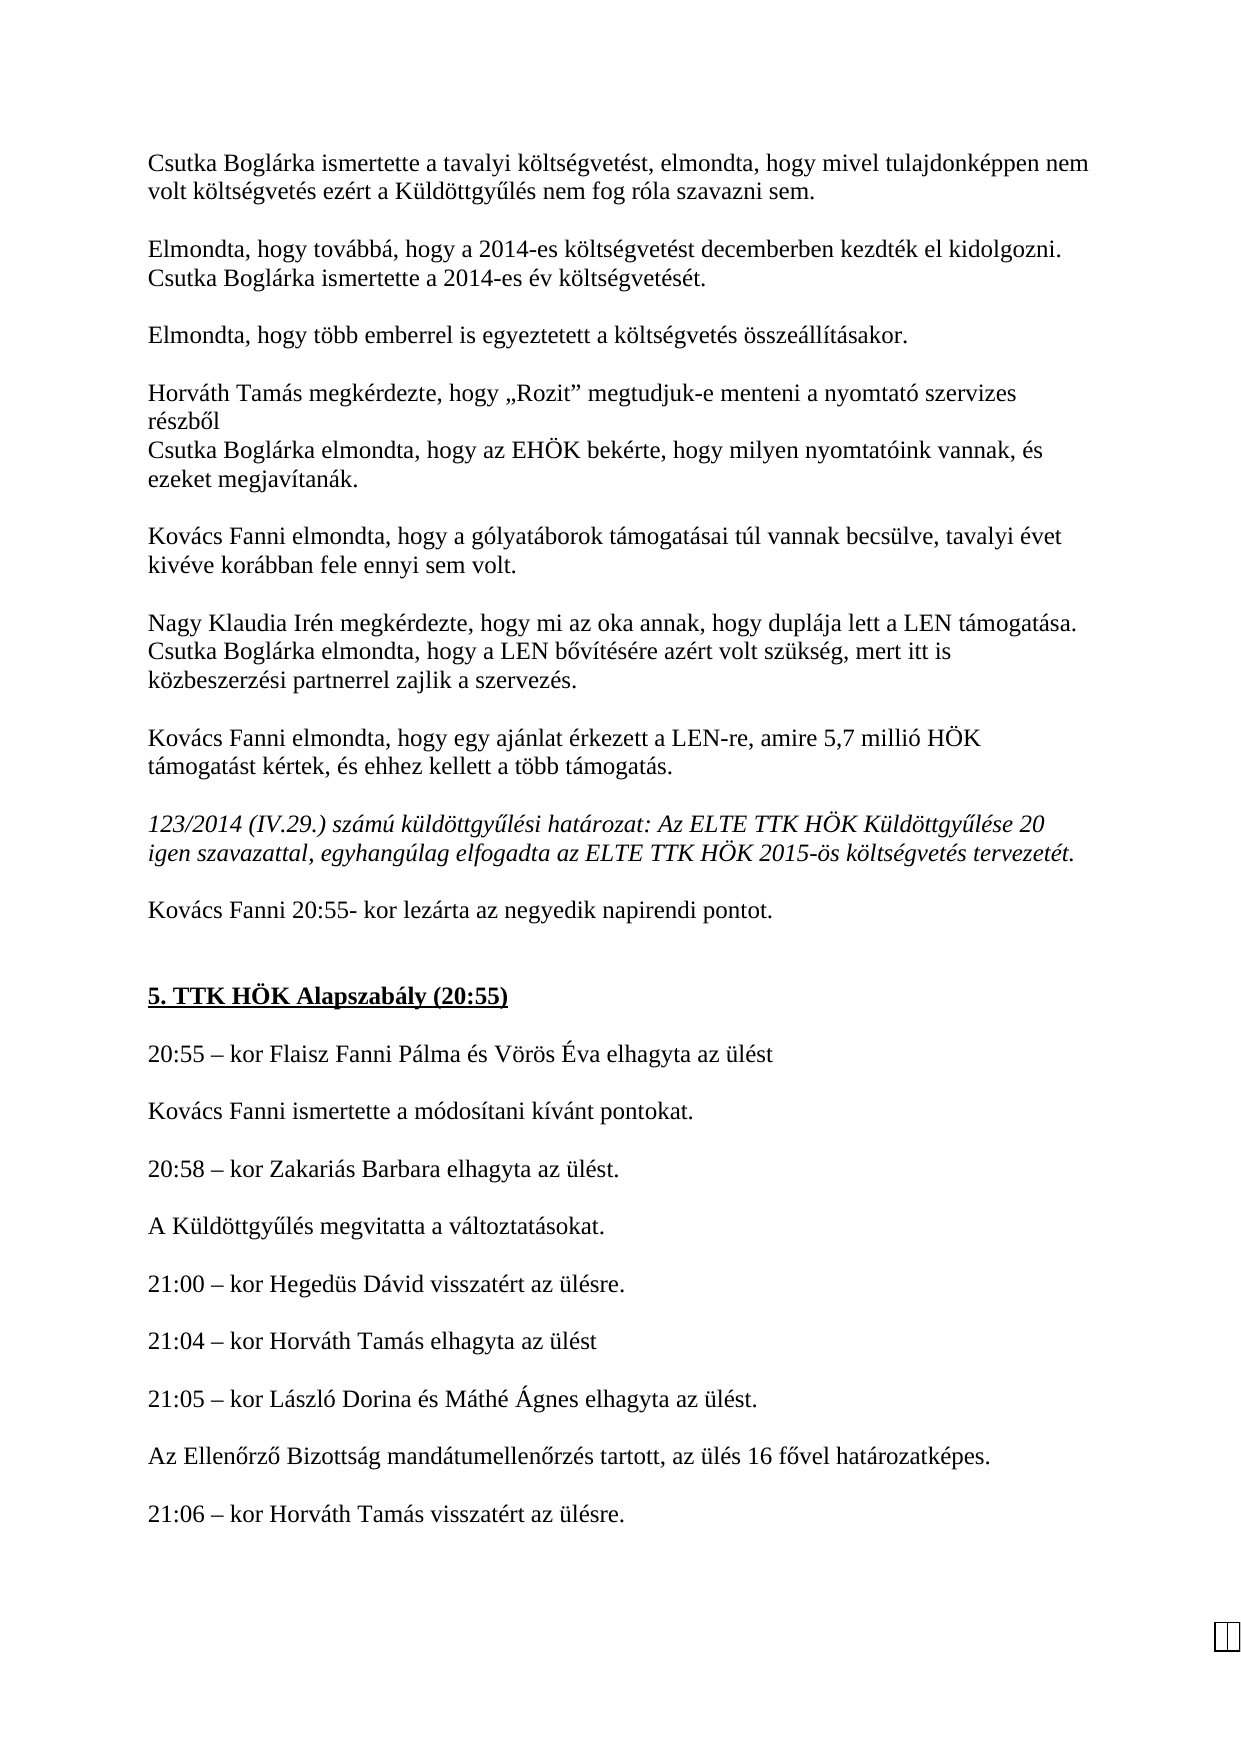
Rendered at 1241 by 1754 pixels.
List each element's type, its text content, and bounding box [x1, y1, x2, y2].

text Csutka Boglárka elmondta, hogy a LEN bővítésére azért volt szükség, mert itt is közbeszerzési partnerrel zajlik a szervezés. [148, 636, 1093, 694]
text Horváth Tamás megkérdezte, hogy „Rozit” megtudjuk-e menteni a nyomtató szervizes részből [148, 378, 1093, 435]
text Kovács Fanni elmondta, hogy a gólyatáborok támogatásai túl vannak becsülve, tavalyi évet kivéve korábban fele ennyi sem volt. [148, 521, 1093, 579]
text 21:04 – kor Horváth Tamás elhagyta az ülést [148, 1326, 1093, 1355]
text Csutka Boglárka ismertette a tavalyi költségvetést, elmondta, hogy mivel tulajdonképpen nem volt költségvetés ezért a Küldöttgyűlés nem fog róla szavazni sem. [148, 148, 1093, 205]
text 21:05 – kor László Dorina és Máthé Ágnes elhagyta az ülést. [148, 1384, 1093, 1413]
text Az Ellenőrző Bizottság mandátumellenőrzés tartott, az ülés 16 fővel határozatképes. [148, 1441, 1093, 1470]
text Kovács Fanni elmondta, hogy egy ajánlat érkezett a LEN-re, amire 5,7 millió HÖK támogatást kértek, és ehhez kellett a több támogatás. [148, 723, 1093, 780]
text Csutka Boglárka ismertette a 2014-es év költségvetését. [148, 263, 1093, 291]
text Nagy Klaudia Irén megkérdezte, hogy mi az oka annak, hogy duplája lett a LEN támogatása. [148, 608, 1093, 636]
text Elmondta, hogy több emberrel is egyeztetett a költségvetés összeállításakor. [148, 320, 1093, 349]
text Kovács Fanni 20:55- kor lezárta az negyedik napirendi pontot. [148, 895, 1093, 924]
text Csutka Boglárka elmondta, hogy az EHÖK bekérte, hogy milyen nyomtatóink vannak, és ezeket megjavítanák. [148, 435, 1093, 493]
text Elmondta, hogy továbbá, hogy a 2014-es költségvetést decemberben kezdték el kidolgozni. [148, 234, 1093, 263]
text 123/2014 (IV.29.) számú küldöttgyűlési határozat: Az ELTE TTK HÖK Küldöttgyűlése 20 igen szavazattal, egyhangúlag elfogadta az ELTE TTK HÖK 2015-ös költségvetés tervezetét. [148, 809, 1093, 866]
text 21:06 – kor Horváth Tamás visszatért az ülésre. [148, 1499, 1093, 1528]
text 21:00 – kor Hegedüs Dávid visszatért az ülésre. [148, 1269, 1093, 1298]
text 5. TTK HÖK Alapszabály (20:55) [148, 981, 1093, 1010]
text 20:55 – kor Flaisz Fanni Pálma és Vörös Éva elhagyta az ülést [148, 1039, 1093, 1068]
text 20:58 – kor Zakariás Barbara elhagyta az ülést. [148, 1154, 1093, 1183]
text A Küldöttgyűlés megvitatta a változtatásokat. [148, 1211, 1093, 1240]
text Kovács Fanni ismertette a módosítani kívánt pontokat. [148, 1096, 1093, 1125]
